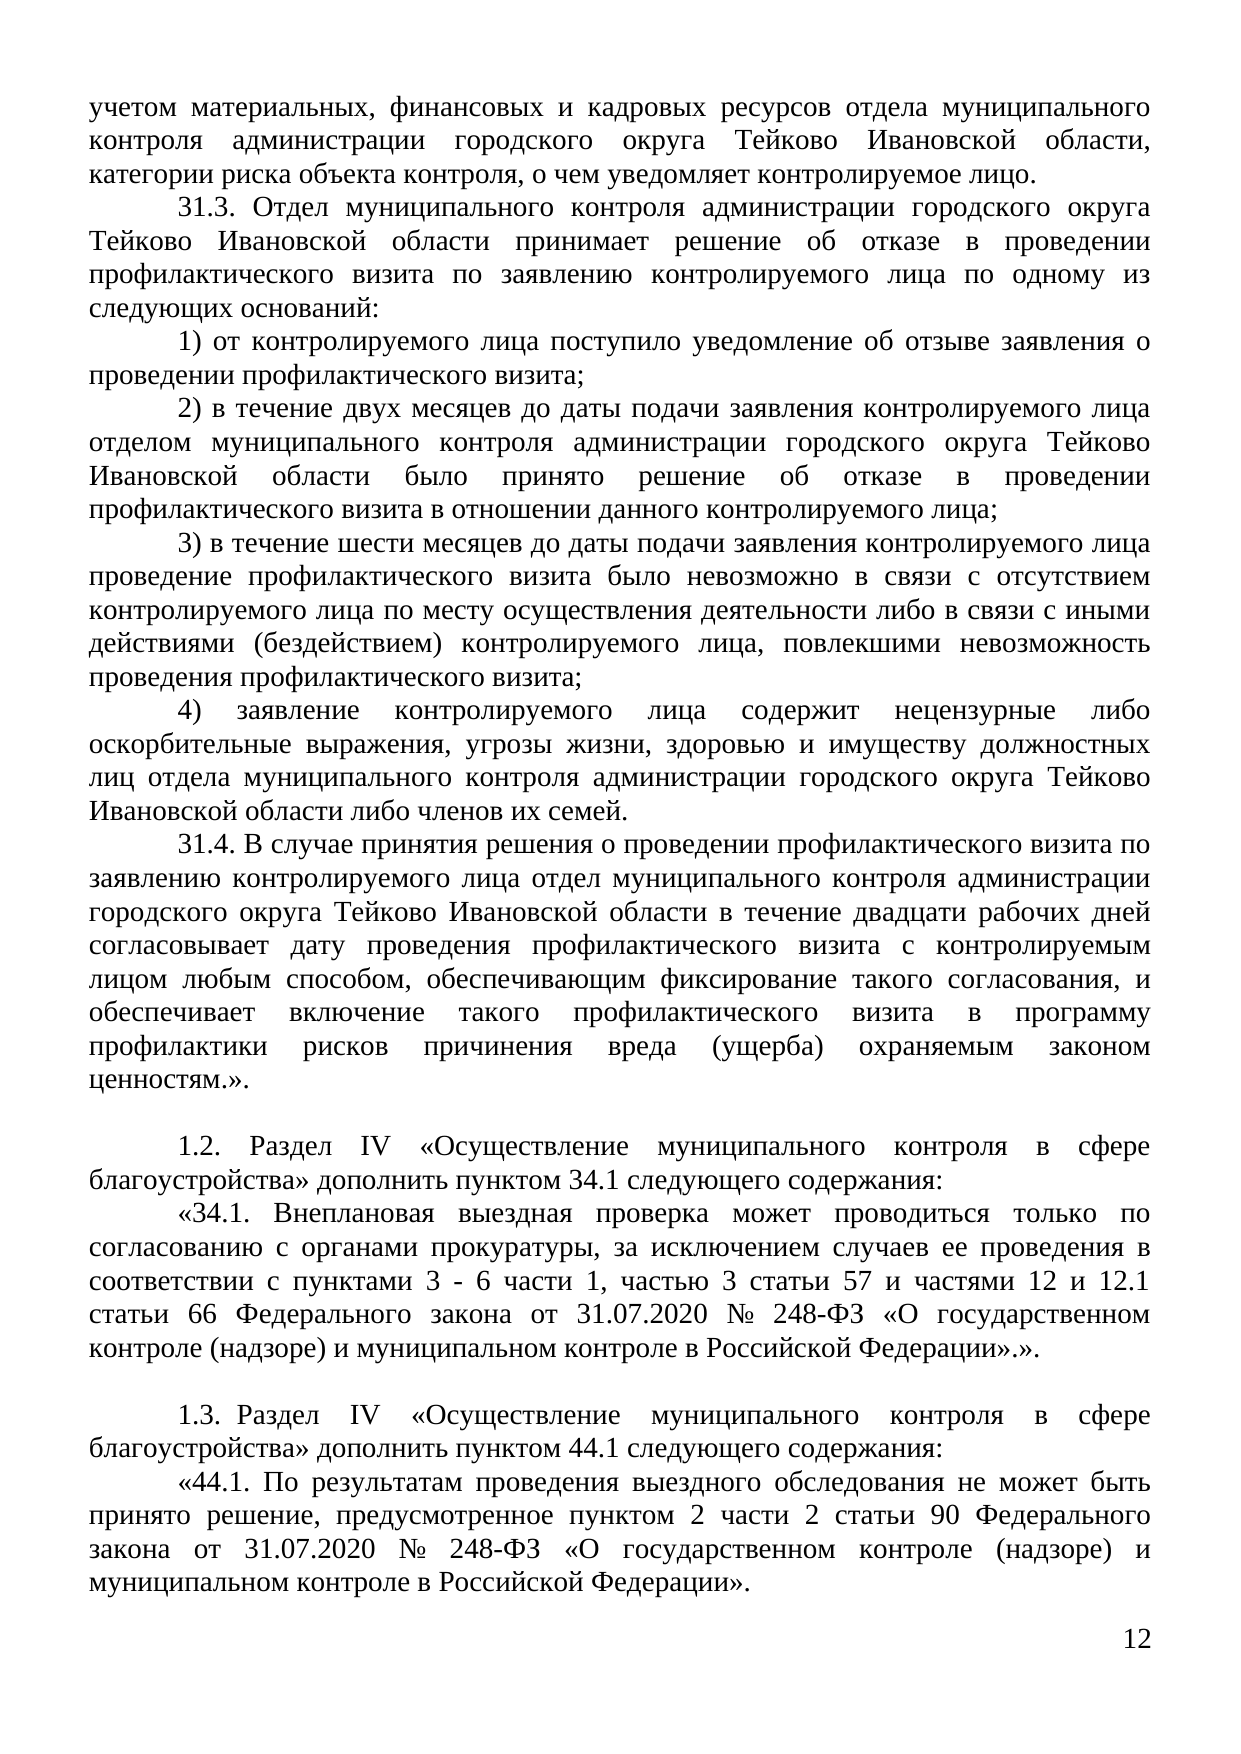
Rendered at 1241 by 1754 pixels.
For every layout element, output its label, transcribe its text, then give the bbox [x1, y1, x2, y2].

text 3) в течение шести месяцев до даты подачи заявления контролируемого лица проведение профилактического визита было невозможно в связи с отсутствием контролируемого лица по месту осуществления деятельности либо в связи с иными действиями (бездействием) контролируемого лица, повлекшими невозможность проведения профилактического визита; [89, 525, 1152, 692]
text «34.1. Внеплановая выездная проверка может проводиться только по согласованию с органами прокуратуры, за исключением случаев ее проведения в соответствии с пунктами 3 - 6 части 1, частью 3 статьи 57 и частями 12 и 12.1 статьи 66 Федерального закона от 31.07.2020 № 248-ФЗ «О государственном контроле (надзоре) и муниципальном контроле в Российской Федерации».». [89, 1196, 1152, 1363]
text 31.3. Отдел муниципального контроля администрации городского округа Тейково Ивановской области принимает решение об отказе в проведении профилактического визита по заявлению контролируемого лица по одному из следующих оснований: [89, 189, 1152, 323]
text 31.4. В случае принятия решения о проведении профилактического визита по заявлению контролируемого лица отдел муниципального контроля администрации городского округа Тейково Ивановской области в течение двадцати рабочих дней согласовывает дату проведения профилактического визита с контролируемым лицом любым способом, обеспечивающим фиксирование такого согласования, и обеспечивает включение такого профилактического визита в программу профилактики рисков причинения вреда (ущерба) охраняемым законом ценностям.». [89, 827, 1152, 1095]
text 1) от контролируемого лица поступило уведомление об отзыве заявления о проведении профилактического визита; [89, 323, 1152, 391]
list Раздел IV «Осуществление муниципального контроля в сфере благоустройства» дополнить пунктом 44.1 следующего содержания: [89, 1397, 1152, 1464]
text 4) заявление контролируемого лица содержит нецензурные либо оскорбительные выражения, угрозы жизни, здоровью и имуществу должностных лиц отдела муниципального контроля администрации городского округа Тейково Ивановской области либо членов их семей. [89, 692, 1152, 827]
text 1.2. Раздел IV «Осуществление муниципального контроля в сфере благоустройства» дополнить пунктом 34.1 следующего содержания: [89, 1128, 1152, 1196]
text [89, 89, 1152, 189]
text 2) в течение двух месяцев до даты подачи заявления контролируемого лица отделом муниципального контроля администрации городского округа Тейково Ивановской области было принято решение об отказе в проведении профилактического визита в отношении данного контролируемого лица; [89, 391, 1152, 525]
text «44.1. По результатам проведения выездного обследования не может быть принято решение, предусмотренное пунктом 2 части 2 статьи 90 Федерального закона от 31.07.2020 № 248-ФЗ «О государственном контроле (надзоре) и муниципальном контроле в Российской Федерации». [89, 1464, 1152, 1598]
